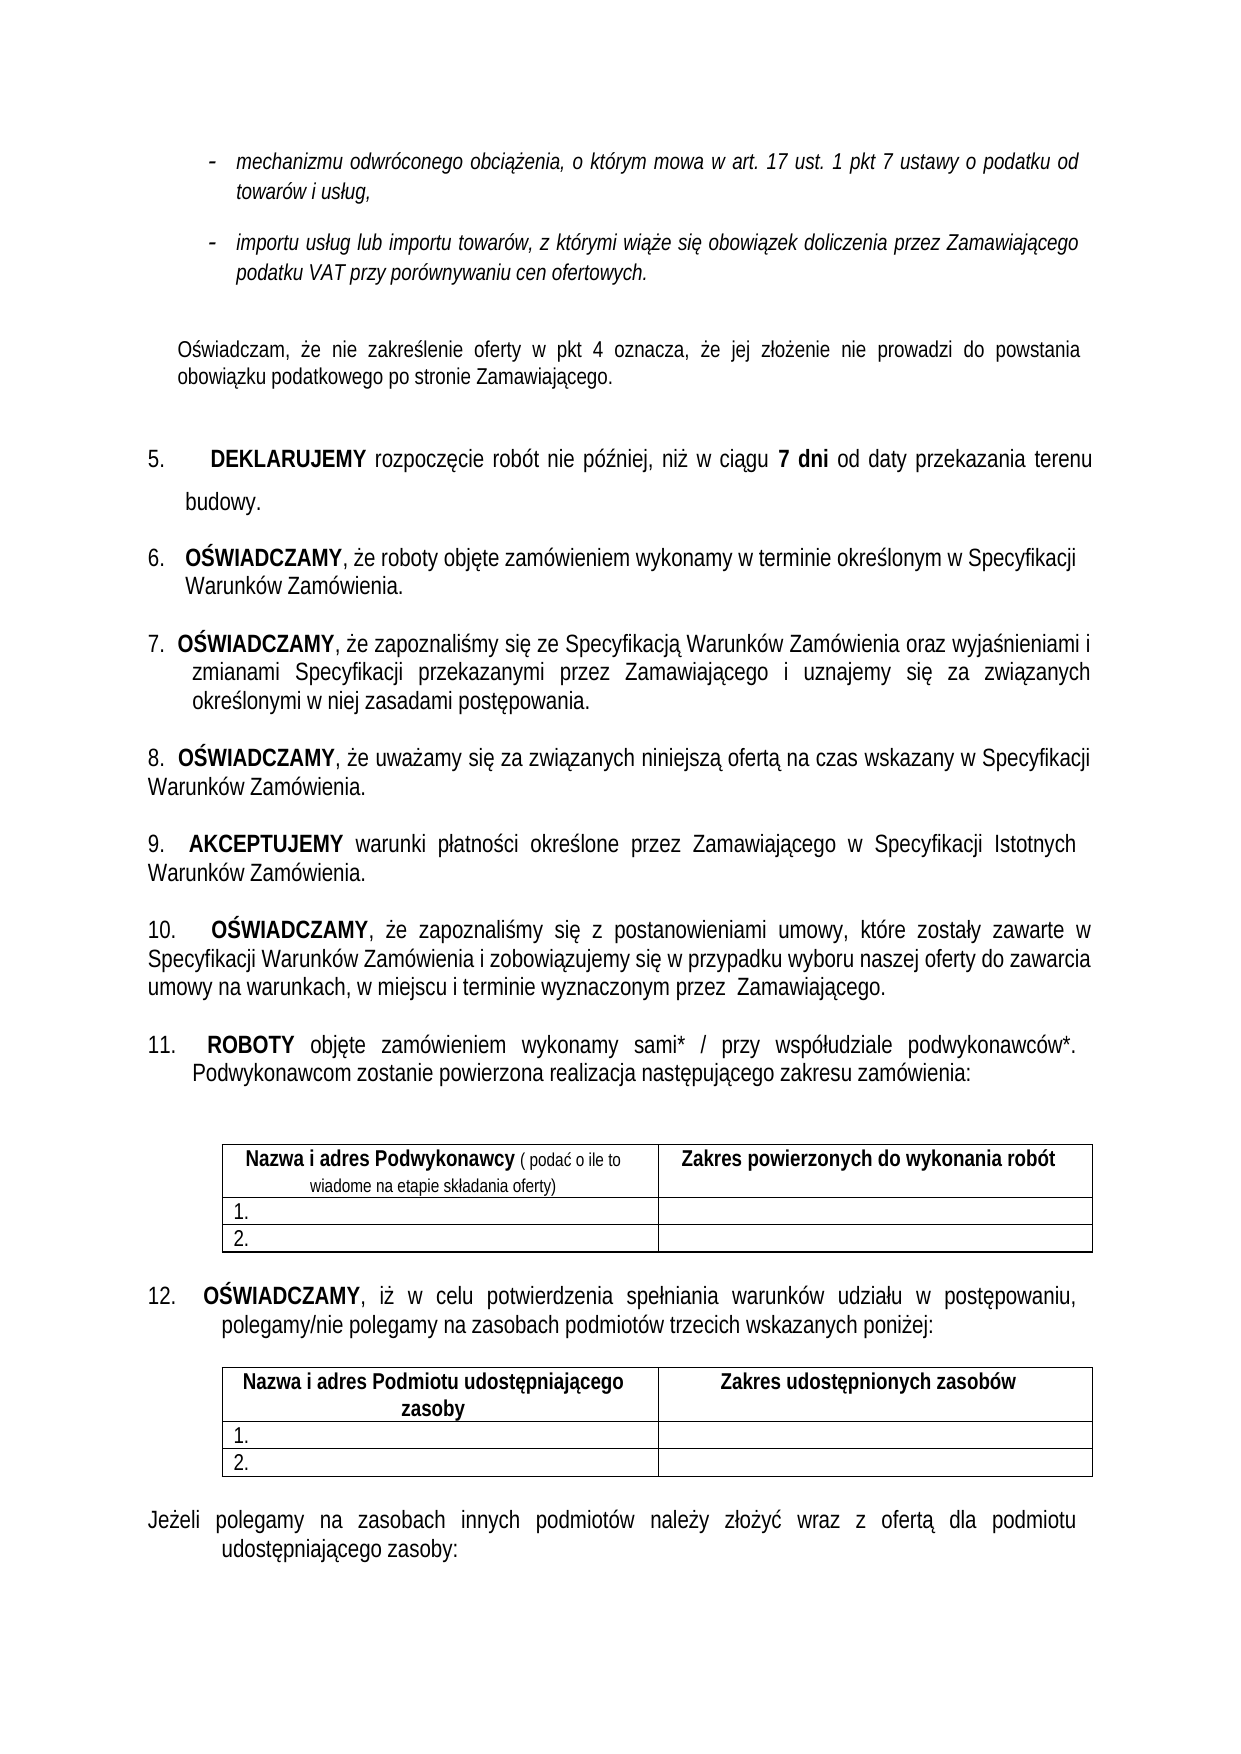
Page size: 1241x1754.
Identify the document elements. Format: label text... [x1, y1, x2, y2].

table_cell 2. [223, 1449, 658, 1476]
table_header Nazwa i adres Podwykonawcy ( podać o ile to wiadome na etapie składania oferty) [223, 1145, 658, 1197]
list importu usług lub importu towarów, z którymi wiąże się obowiązek doliczenia przez Zamawiającego podatku VAT przy porównywaniu cen ofertowych. [207, 229, 1081, 285]
text 10. OŚWIADCZAMY, że zapoznaliśmy się z postanowieniami umowy, które zostały zawarte w Specyfikacji Warunków Zamówienia i zobowiązujemy się w przypadku wyboru naszej oferty do zawarcia umowy na warunkach, w miejscu i terminie wyznaczonym przez Zamawiającego. [148, 915, 1093, 1001]
list mechanizmu odwróconego obciążenia, o którym mowa w art. 17 ust. 1 pkt 7 ustawy o podatku od towarów i usług, [207, 148, 1081, 204]
text Oświadczam, że nie zakreślenie oferty w pkt 4 oznacza, że jej złożenie nie prowadzi do powstania obowiązku podatkowego po stronie Zamawiającego. [177, 336, 1081, 389]
table_header Zakres udostępnionych zasobów [659, 1368, 1092, 1421]
table_cell 1. [223, 1198, 658, 1224]
list OŚWIADCZAMY, że roboty objęte zamówieniem wykonamy w terminie określonym w Specyfikacji Warunków Zamówienia. [148, 543, 1078, 600]
table_cell 1. [223, 1422, 658, 1448]
table_header Nazwa i adres Podmiotu udostępniającego zasoby [223, 1368, 658, 1421]
text 7. OŚWIADCZAMY, że zapoznaliśmy się ze Specyfikacją Warunków Zamówienia oraz wyjaśnieniami i zmianami Specyfikacji przekazanymi przez Zamawiającego i uznajemy się za związanych określonymi w niej zasadami postępowania. [148, 628, 1093, 714]
table_header Zakres powierzonych do wykonania robót [659, 1145, 1092, 1197]
text 12. OŚWIADCZAMY, iż w celu potwierdzenia spełniania warunków udziału w postępowaniu, polegamy/nie polegamy na zasobach podmiotów trzecich wskazanych poniżej: [148, 1281, 1078, 1338]
table_cell [659, 1449, 1092, 1476]
text 8. OŚWIADCZAMY, że uważamy się za związanych niniejszą ofertą na czas wskazany w Specyfikacji Warunków Zamówienia. [148, 743, 1093, 800]
list DEKLARUJEMY rozpoczęcie robót nie później, niż w ciągu 7 dni od daty przekazania terenu budowy. [148, 444, 1093, 516]
table_cell [659, 1225, 1092, 1251]
table_cell [659, 1198, 1092, 1224]
text 9. AKCEPTUJEMY warunki płatności określone przez Zamawiającego w Specyfikacji Istotnych Warunków Zamówienia. [148, 829, 1078, 886]
text Jeżeli polegamy na zasobach innych podmiotów należy złożyć wraz z ofertą dla podmiotu udostępniającego zasoby: [148, 1505, 1078, 1563]
text 11. ROBOTY objęte zamówieniem wykonamy sami* / przy współudziale podwykonawców*. Podwykonawcom zostanie powierzona realizacja następującego zakresu zamówienia: [148, 1029, 1078, 1087]
table_cell 2. [223, 1225, 658, 1251]
table_cell [659, 1422, 1092, 1448]
